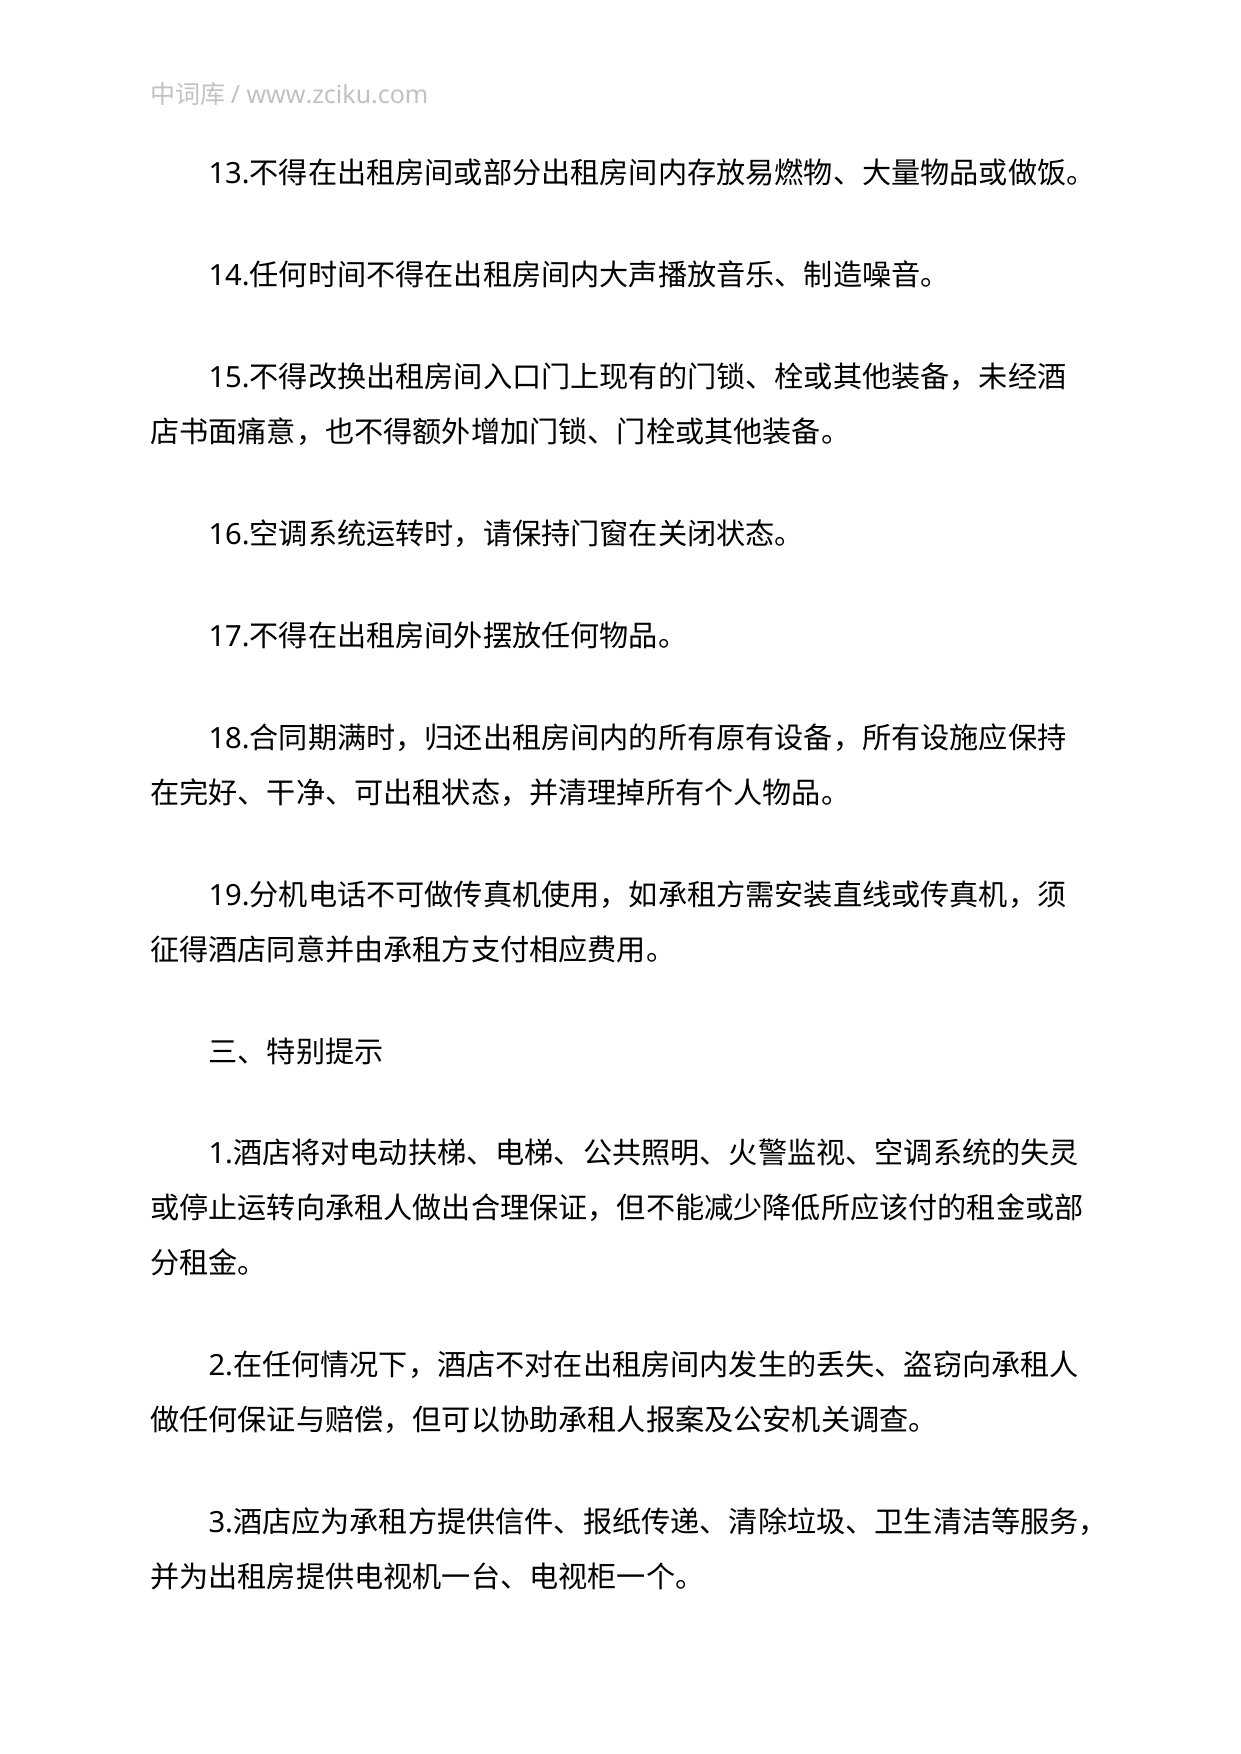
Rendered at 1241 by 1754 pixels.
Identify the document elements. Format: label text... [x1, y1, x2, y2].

text 18.合同期满时，归还出租房间内的所有原有设备，所有设施应保持在完好、干净、可出租状态，并清理掉所有个人物品。 [150, 715, 1090, 812]
text 19.分机电话不可做传真机使用，如承租方需安装直线或传真机，须征得酒店同意并由承租方支付相应费用。 [150, 871, 1090, 969]
text 2.在任何情况下，酒店不对在出租房间内发生的丢失、盗窃向承租人做任何保证与赔偿，但可以协助承租人报案及公安机关调查。 [150, 1342, 1090, 1439]
text 3.酒店应为承租方提供信件、报纸传递、清除垃圾、卫生清洁等服务，并为出租房提供电视机一台、电视柜一个。 [150, 1498, 1090, 1596]
text 14.任何时间不得在出租房间内大声播放音乐、制造噪音。 [150, 252, 1090, 294]
text 17.不得在出租房间外摆放任何物品。 [150, 613, 1090, 655]
text 三、特别提示 [150, 1028, 1090, 1071]
text 1.酒店将对电动扶梯、电梯、公共照明、火警监视、空调系统的失灵或停止运转向承租人做出合理保证，但不能减少降低所应该付的租金或部分租金。 [150, 1130, 1090, 1282]
text 13.不得在出租房间或部分出租房间内存放易燃物、大量物品或做饭。 [150, 150, 1090, 192]
text 15.不得改换出租房间入口门上现有的门锁、栓或其他装备，未经酒店书面痛意，也不得额外增加门锁、门栓或其他装备。 [150, 354, 1090, 451]
text 16.空调系统运转时，请保持门窗在关闭状态。 [150, 511, 1090, 553]
